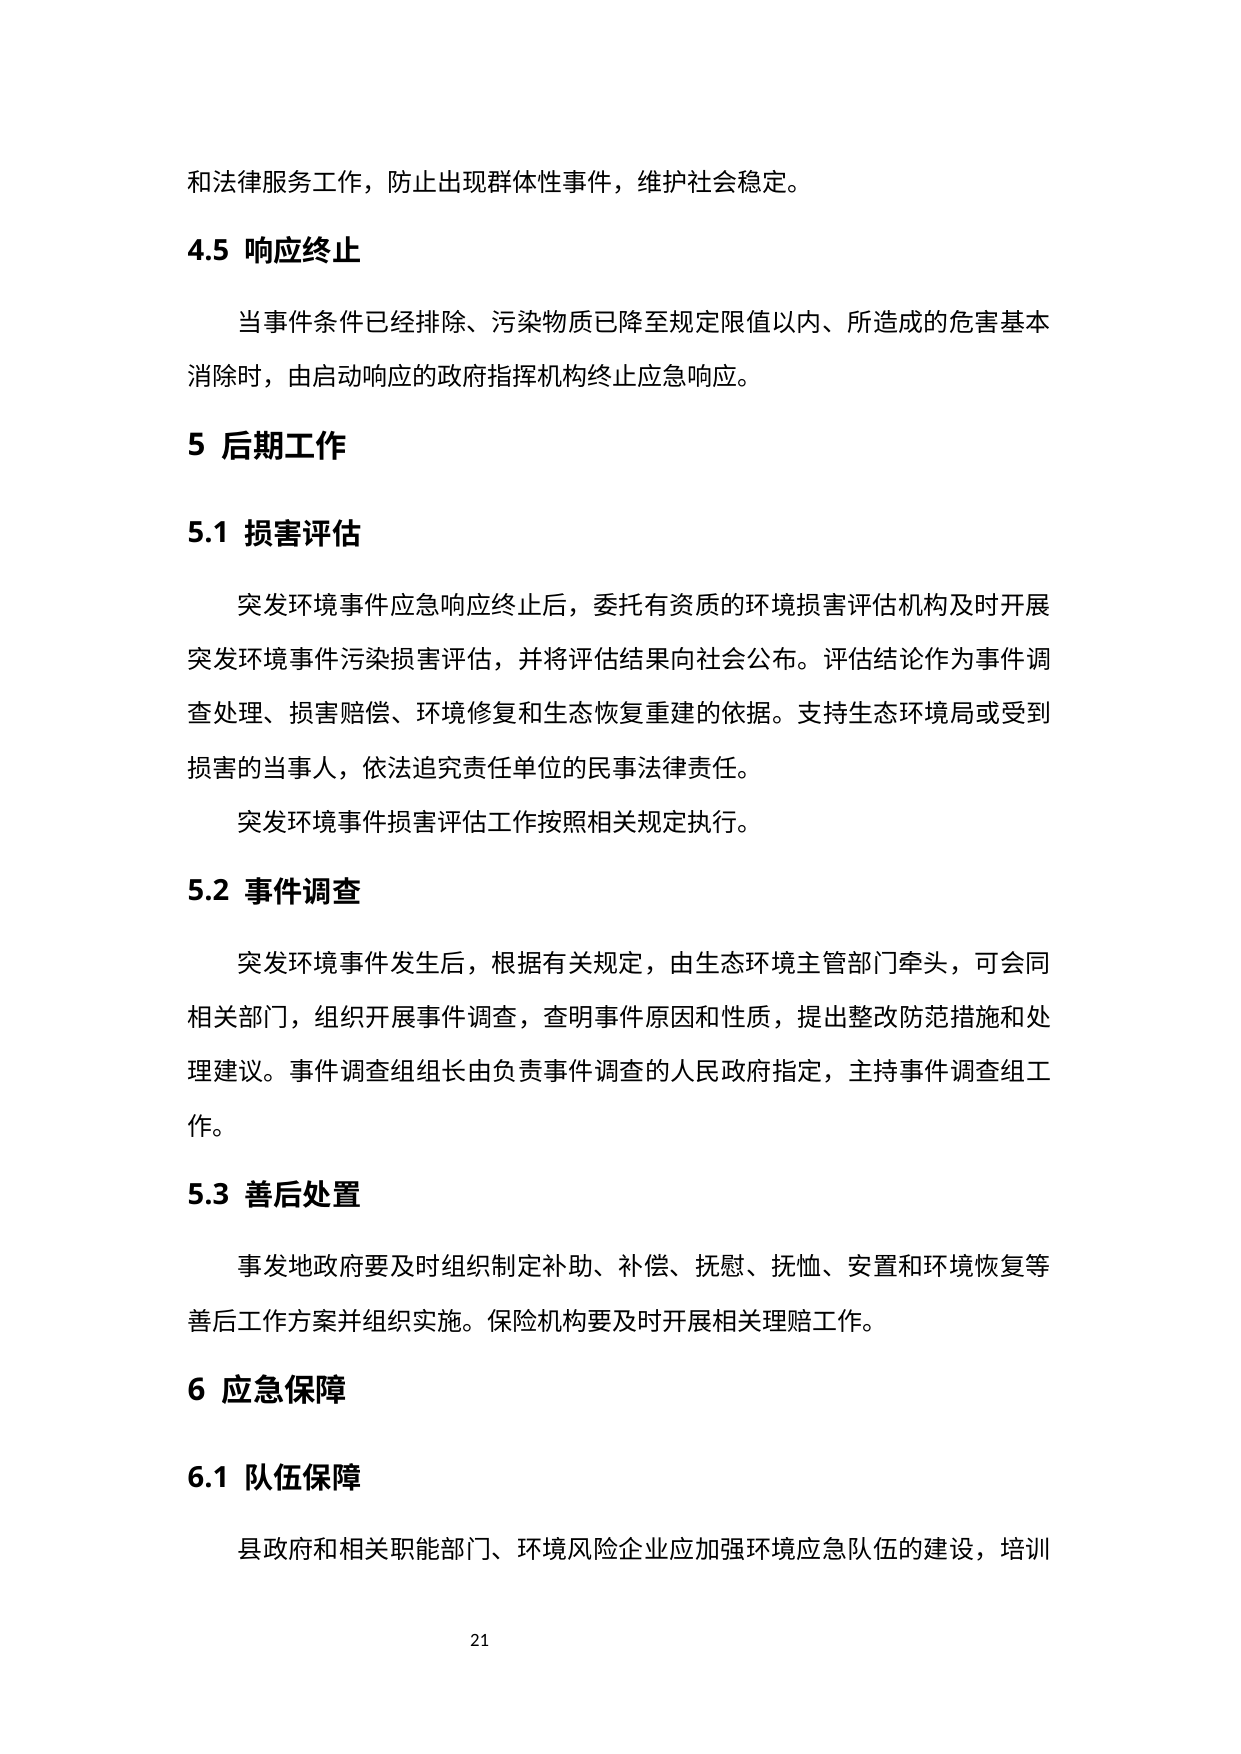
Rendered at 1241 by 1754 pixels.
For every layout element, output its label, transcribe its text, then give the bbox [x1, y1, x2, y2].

text 6 应急保障 [187, 1356, 1053, 1421]
text 事发地政府要及时组织制定补助、补偿、抚慰、抚恤、安置和环境恢复等善后工作方案并组织实施。保险机构要及时开展相关理赔工作。 [187, 1247, 1053, 1337]
text 6.1 队伍保障 [187, 1443, 1053, 1508]
text 5.3 善后处置 [187, 1161, 1053, 1226]
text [187, 1529, 1053, 1566]
text 突发环境事件发生后，根据有关规定，由生态环境主管部门牵头，可会同相关部门，组织开展事件调查，查明事件原因和性质，提出整改防范措施和处理建议。事件调查组组长由负责事件调查的人民政府指定，主持事件调查组工作。 [187, 943, 1053, 1142]
text 突发环境事件损害评估工作按照相关规定执行。 [187, 803, 1053, 839]
text 突发环境事件应急响应终止后，委托有资质的环境损害评估机构及时开展突发环境事件污染损害评估，并将评估结果向社会公布。评估结论作为事件调查处理、损害赔偿、环境修复和生态恢复重建的依据。支持生态环境局或受到损害的当事人，依法追究责任单位的民事法律责任。 [187, 585, 1053, 784]
text 5.2 事件调查 [187, 857, 1053, 922]
text 5 后期工作 [187, 411, 1053, 476]
text 当事件条件已经排除、污染物质已降至规定限值以内、所造成的危害基本消除时，由启动响应的政府指挥机构终止应急响应。 [187, 302, 1053, 393]
text 5.1 损害评估 [187, 499, 1053, 564]
text 4.5 响应终止 [187, 216, 1053, 281]
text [187, 162, 1053, 198]
